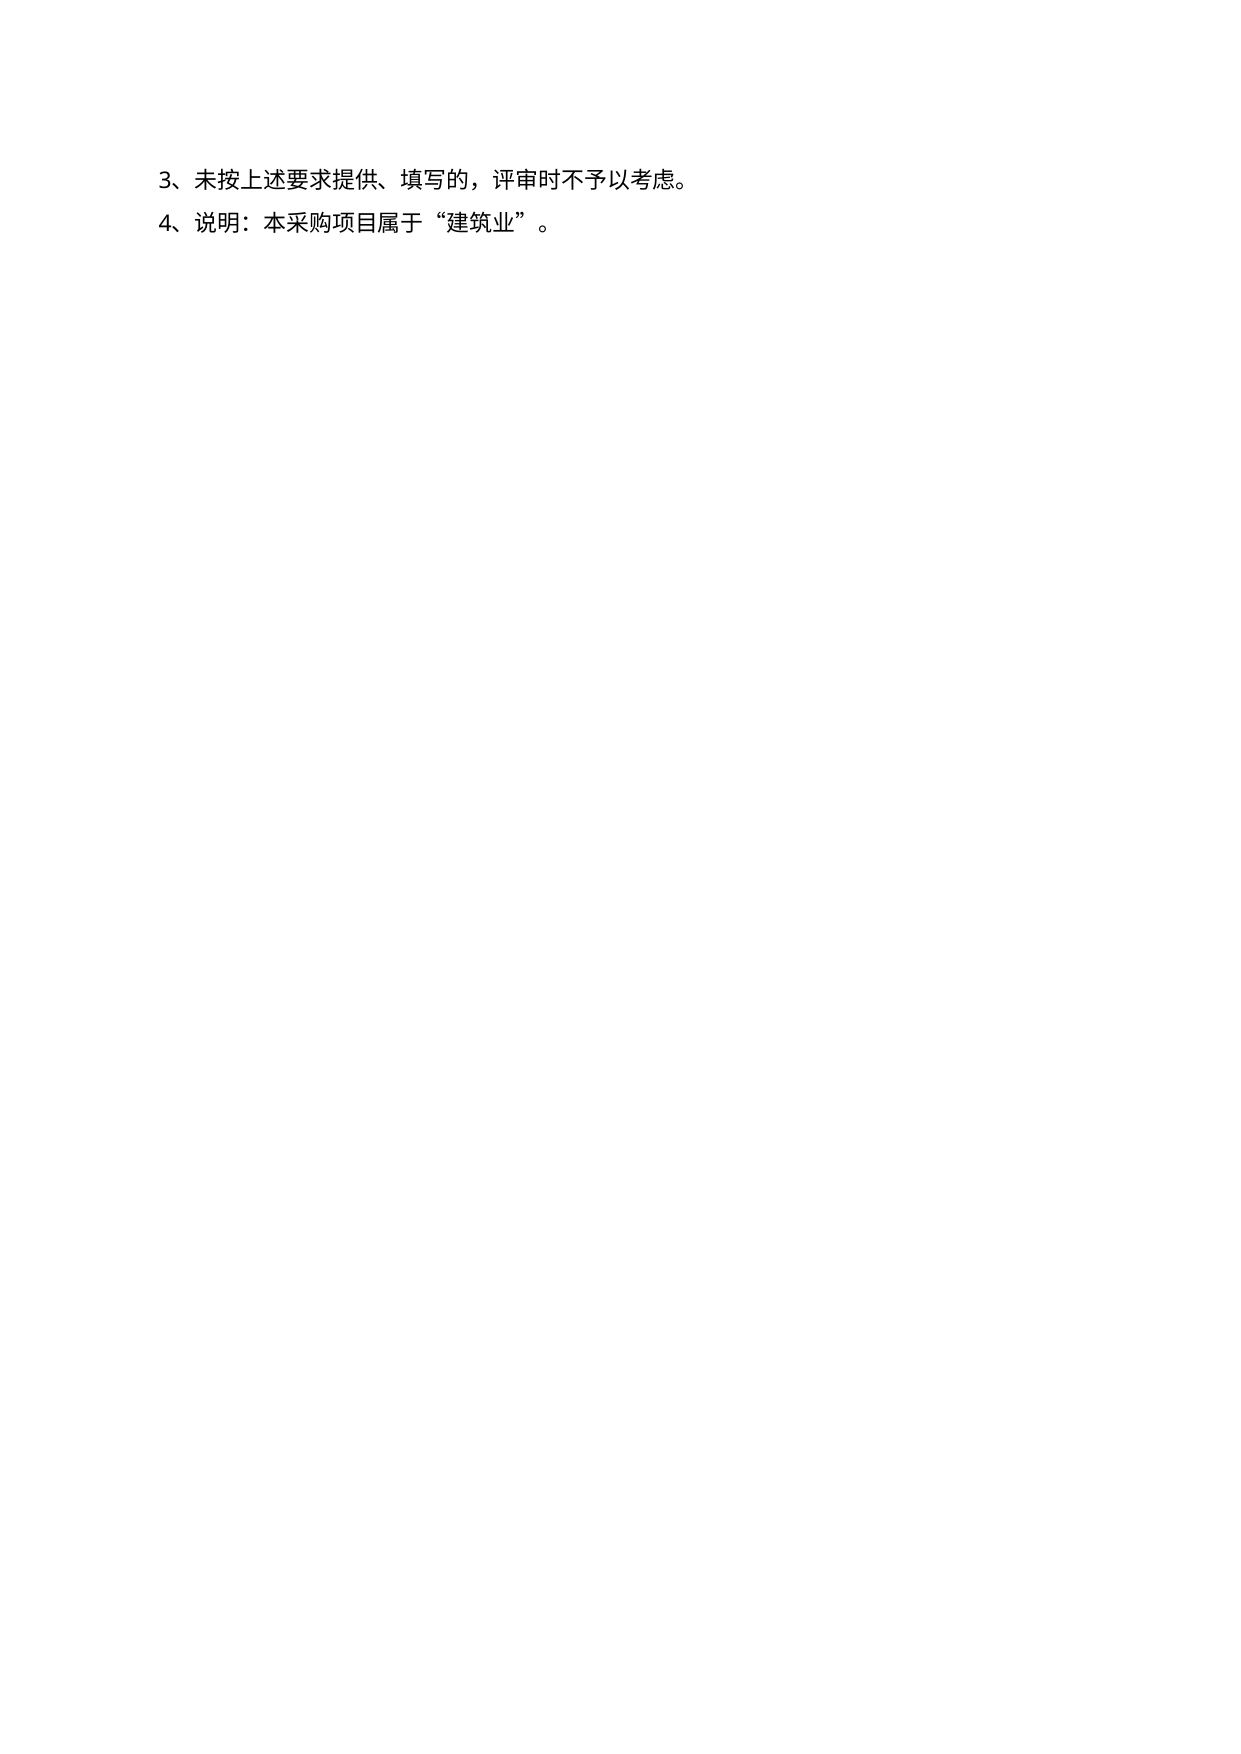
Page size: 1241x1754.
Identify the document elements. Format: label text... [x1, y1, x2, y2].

list 4、说明：本采购项目属于“建筑业”。 [112, 205, 1128, 239]
list 3、未按上述要求提供、填写的，评审时不予以考虑。 [112, 162, 1128, 195]
